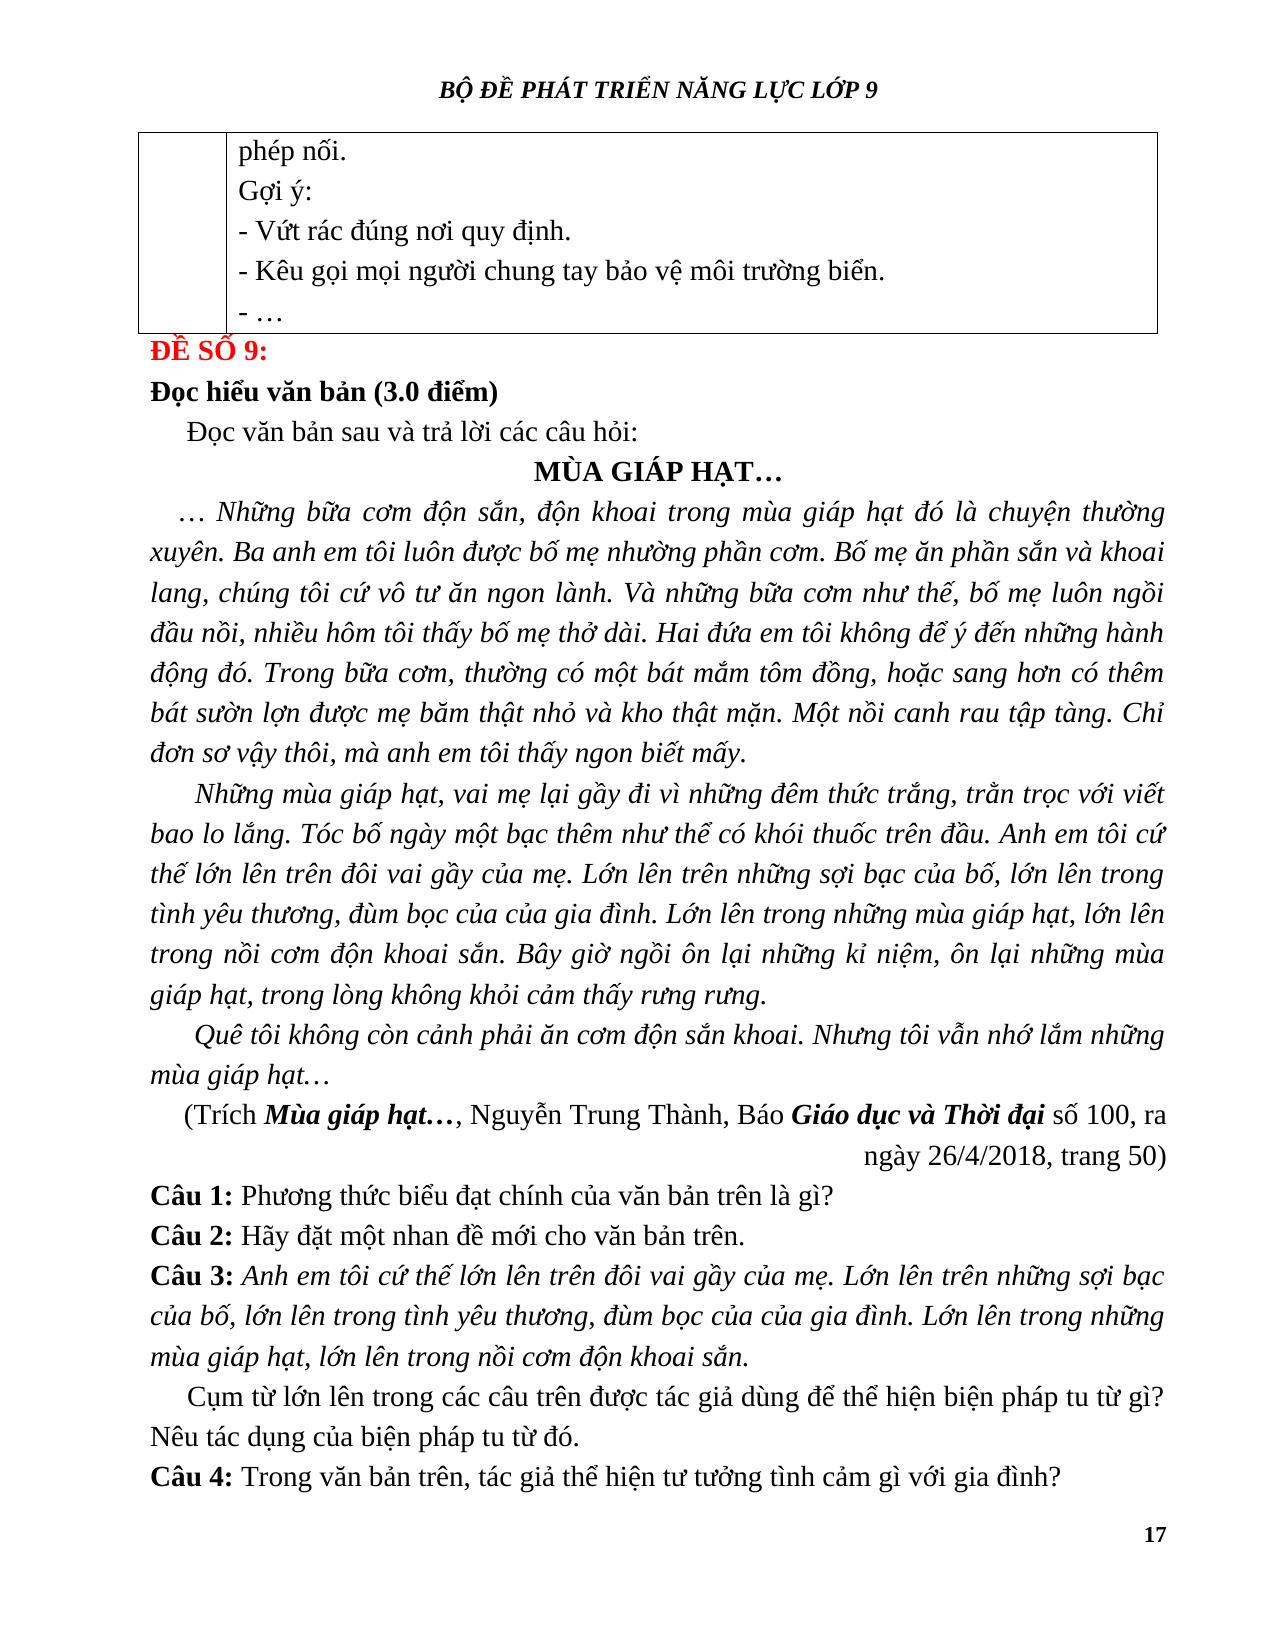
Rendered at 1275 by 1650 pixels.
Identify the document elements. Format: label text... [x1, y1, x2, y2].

text ĐỀ SỐ 9: [150, 333, 1167, 367]
text MÙA GIÁP HẠT… [150, 454, 1167, 488]
text Đọc hiểu văn bản (3.0 điểm) [150, 374, 1167, 407]
text Cụm từ lớn lên trong các câu trên được tác giả dùng để thể hiện biện pháp tu từ gì? Nêu tác dụng của biện pháp tu từ đó. [150, 1379, 1167, 1453]
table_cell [227, 133, 1157, 332]
text Những mùa giáp hạt, vai mẹ lại gầy đi vì những đêm thức trắng, trằn trọc với viết bao lo lắng. Tóc bố ngày một bạc thêm như thể có khói thuốc trên đầu. Anh em tôi cứ thế lớn lên trên đôi vai gầy của mẹ. Lớn lên trên những sợi bạc của bố, lớn lên trong tình yêu thương, đùm bọc của của gia đình. Lớn lên trong những mùa giáp hạt, lớn lên trong nồi cơm độn khoai sắn. Bây giờ ngồi ôn lại những kỉ niệm, ôn lại những mùa giáp hạt, trong lòng không khỏi cảm thấy rưng rưng. [150, 776, 1167, 1010]
text Câu 3: Anh em tôi cứ thế lớn lên trên đôi vai gầy của mẹ. Lớn lên trên những sợi bạc của bố, lớn lên trong tình yêu thương, đùm bọc của của gia đình. Lớn lên trong những mùa giáp hạt, lớn lên trong nồi cơm độn khoai sắn. [150, 1258, 1167, 1372]
text Câu 1: Phương thức biểu đạt chính của văn bản trên là gì? [150, 1178, 1167, 1211]
text Câu 2: Hãy đặt một nhan đề mới cho văn bản trên. [150, 1218, 1167, 1252]
text (Trích Mùa giáp hạt…, Nguyễn Trung Thành, Báo Giáo dục và Thời đại số 100, ra ngày 26/4/2018, trang 50) [150, 1097, 1167, 1171]
text Quê tôi không còn cảnh phải ăn cơm độn sắn khoai. Nhưng tôi vẫn nhớ lắm những mùa giáp hạt… [150, 1017, 1167, 1091]
text Câu 4: Trong văn bản trên, tác giả thể hiện tư tưởng tình cảm gì với gia đình? [150, 1459, 1167, 1493]
text Đọc văn bản sau và trả lời các câu hỏi: [150, 414, 1167, 447]
text … Những bữa cơm độn sắn, độn khoai trong mùa giáp hạt đó là chuyện thường xuyên. Ba anh em tôi luôn được bố mẹ nhường phần cơm. Bố mẹ ăn phần sắn và khoai lang, chúng tôi cứ vô tư ăn ngon lành. Và những bữa cơm như thế, bố mẹ luôn ngồi đầu nồi, nhiều hôm tôi thấy bố mẹ thở dài. Hai đứa em tôi không để ý đến những hành động đó. Trong bữa cơm, thường có một bát mắm tôm đồng, hoặc sang hơn có thêm bát sườn lợn được mẹ băm thật nhỏ và kho thật mặn. Một nồi canh rau tập tàng. Chỉ đơn sơ vậy thôi, mà anh em tôi thấy ngon biết mấy. [150, 494, 1167, 769]
